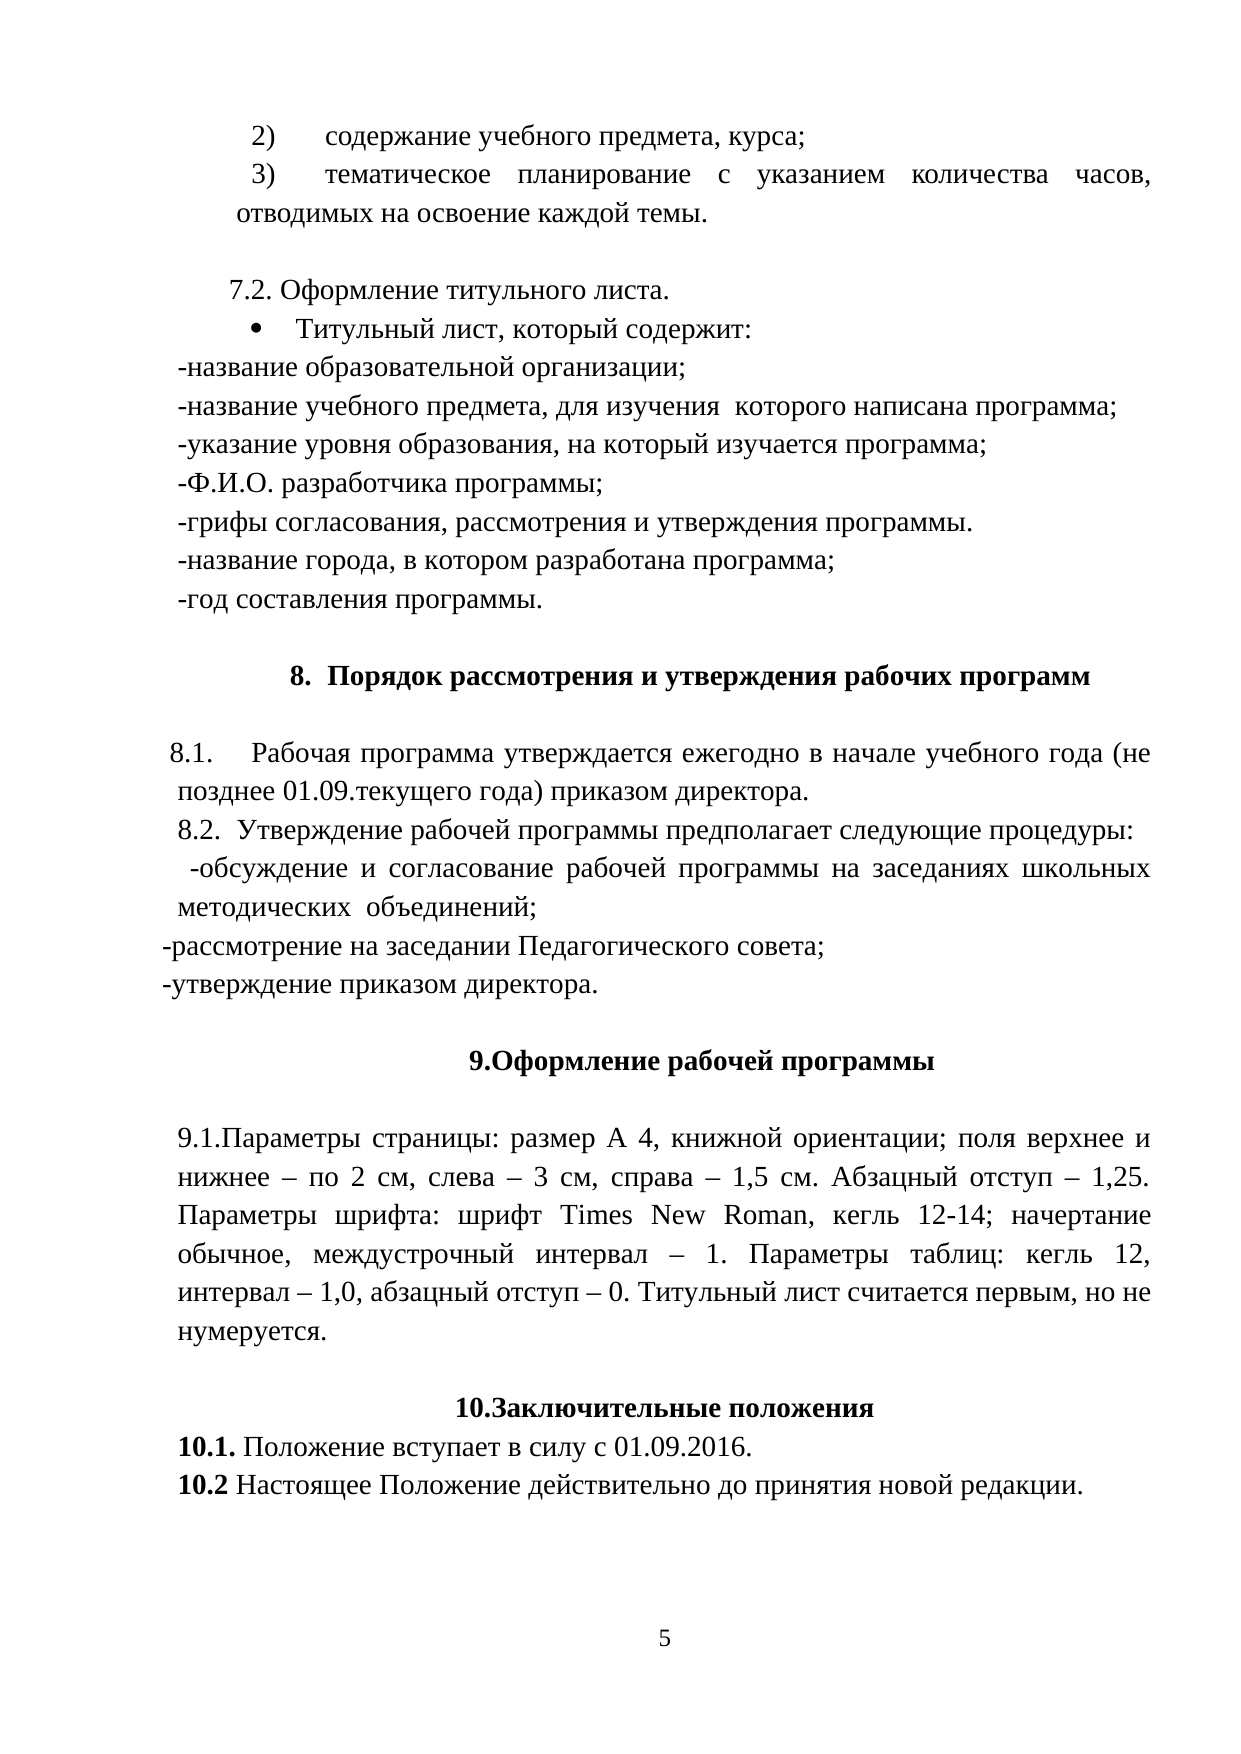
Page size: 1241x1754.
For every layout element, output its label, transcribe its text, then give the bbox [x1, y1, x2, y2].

list тематическое планирование с указанием количества часов, отводимых на освоение каждой темы. [236, 157, 1152, 229]
text -год составления программы. [177, 581, 1152, 614]
text -название учебного предмета, для изучения которого написана программа; [177, 388, 1152, 422]
text -Ф.И.О. разработчика программы; [177, 465, 1152, 499]
text -грифы согласования, рассмотрения и утверждения программы. [177, 504, 1152, 537]
list Рабочая программа утверждается ежегодно в начале учебного года (не позднее 01.09.текущего года) приказом директора. [169, 735, 1152, 807]
text -название города, в котором разработана программа; [177, 542, 1152, 576]
text -рассмотрение на заседании Педагогического совета; [154, 928, 1152, 961]
text 10.1. Положение вступает в силу с 01.09.2016. [177, 1429, 1152, 1462]
list Утверждение рабочей программы предполагает следующие процедуры: [177, 812, 1152, 846]
list содержание учебного предмета, курса; [251, 118, 1152, 152]
text -название образовательной организации; [177, 349, 1152, 383]
text 9.Оформление рабочей программы [252, 1043, 1152, 1077]
text -обсуждение и согласование рабочей программы на заседаниях школьных методических объединений; [177, 851, 1152, 923]
list 10.2 Настоящее Положение действительно до принятия новой редакции. [177, 1467, 1140, 1501]
text -утверждение приказом директора. [154, 966, 1152, 1000]
list Порядок рассмотрения и утверждения рабочих программ [229, 658, 1152, 691]
text -указание уровня образования, на который изучается программа; [177, 427, 1152, 460]
text 10.Заключительные положения [177, 1390, 1152, 1424]
text 9.1.Параметры страницы: размер А 4, книжной ориентации; поля верхнее и нижнее – по 2 см, слева – 3 см, справа – 1,5 см. Абзацный отступ – 1,25. Параметры шрифта: шрифт Times New Roman, кегль 12-14; начертание обычное, междустрочный интервал – 1. Параметры таблиц: кегль 12, интервал – 1,0, абзацный отступ – 0. Титульный лист считается первым, но не нумеруется. [177, 1120, 1152, 1347]
text 7.2. Оформление титульного листа. [229, 272, 1152, 306]
list Титульный лист, который содержит: [177, 311, 1152, 344]
